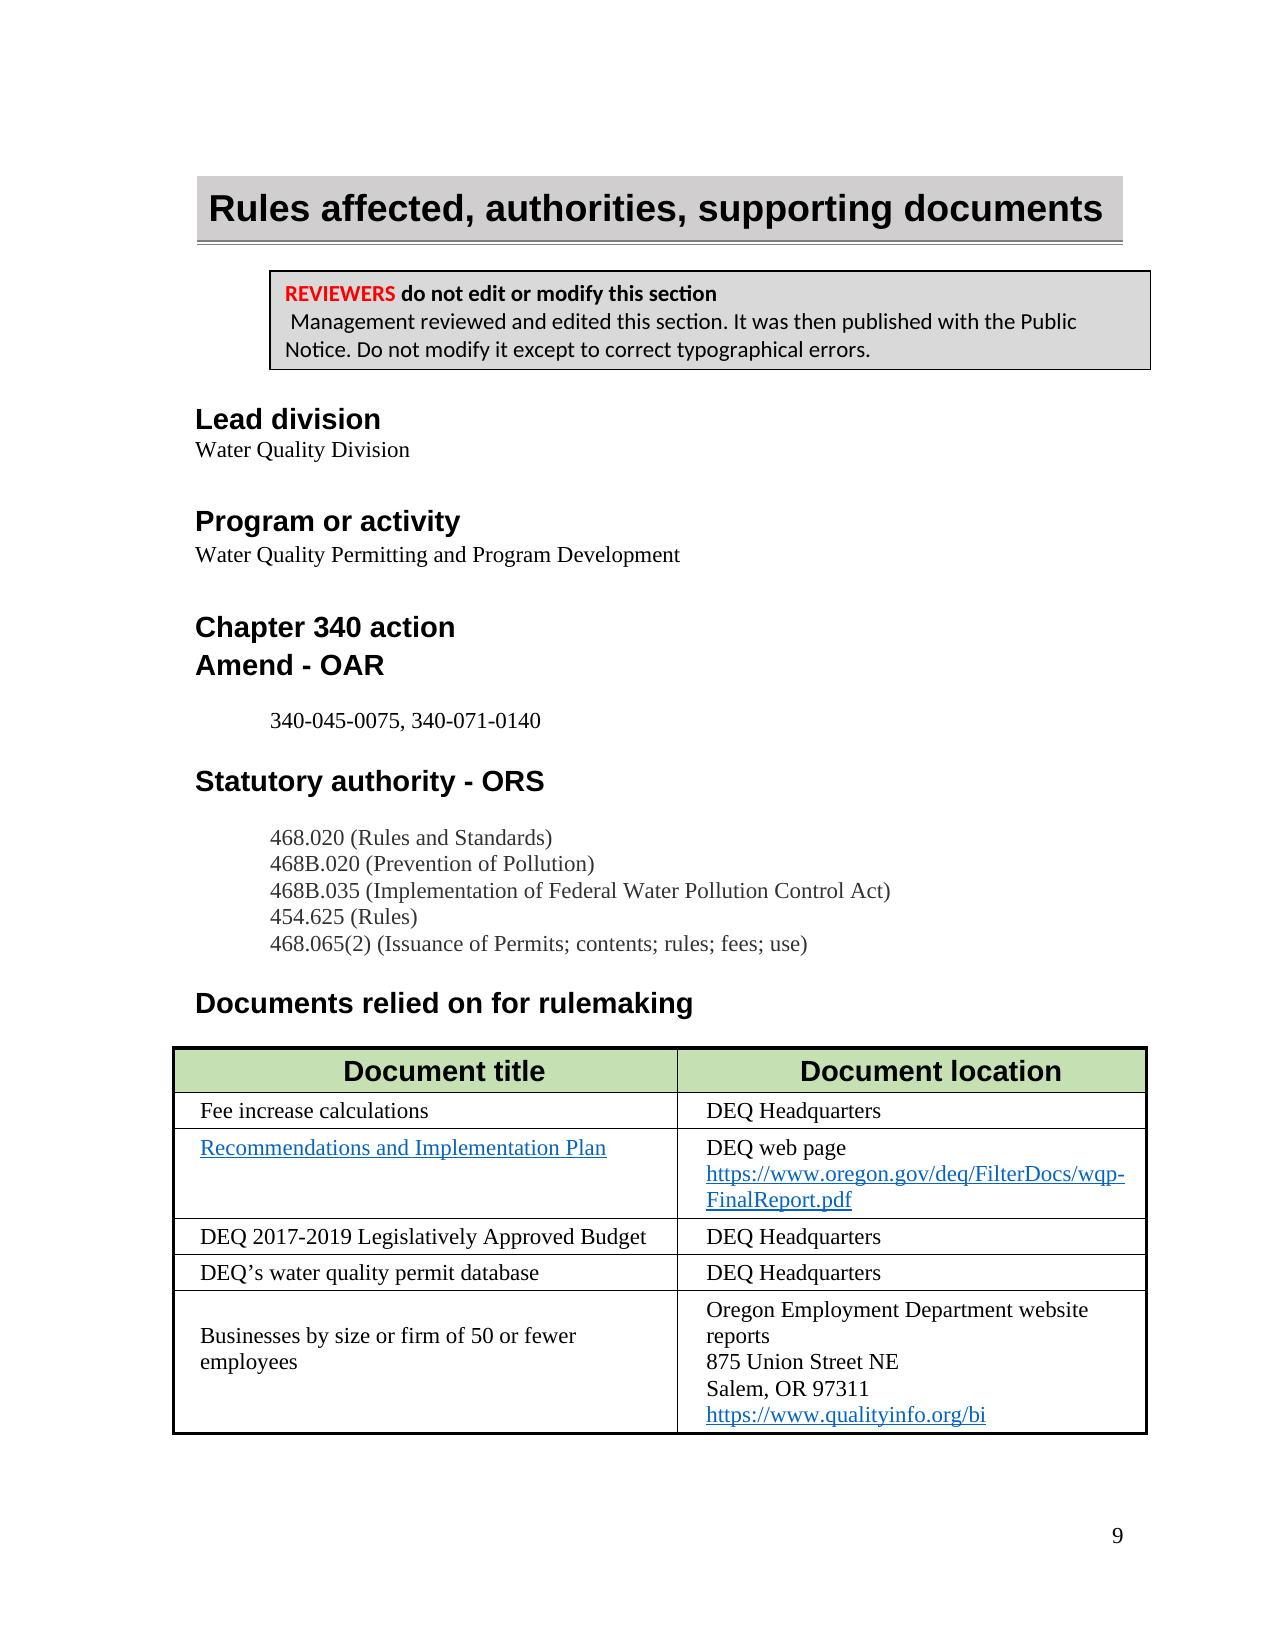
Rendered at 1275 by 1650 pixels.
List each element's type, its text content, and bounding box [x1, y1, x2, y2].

text Water Quality Division [195, 436, 1162, 462]
table_cell Oregon Employment Department website reports 875 Union Street NE Salem, OR 97311 https://www.qualityinfo.org/bi [678, 1291, 1145, 1432]
subtitle Lead division [195, 402, 1123, 436]
table_cell DEQ Headquarters [678, 1255, 1145, 1290]
subtitle Program or activity [195, 504, 1123, 537]
text 454.625 (Rules) [270, 903, 1162, 929]
table_cell Recommendations and Implementation Plan [175, 1129, 677, 1217]
table_cell DEQ Headquarters [678, 1093, 1145, 1128]
table_header Document title [175, 1050, 677, 1092]
table_cell Businesses by size or firm of 50 or fewer employees [175, 1291, 677, 1432]
table_cell DEQ web page https://www.oregon.gov/deq/FilterDocs/wqp-FinalReport.pdf [678, 1129, 1145, 1217]
text 468B.020 (Prevention of Pollution) [270, 851, 1162, 877]
subtitle Statutory authority - ORS [195, 764, 1123, 798]
text 340-045-0075, 340-071-0140 [270, 707, 1162, 734]
table_cell DEQ 2017-2019 Legislatively Approved Budget [175, 1219, 677, 1254]
table_header Document location [678, 1050, 1145, 1092]
table_cell DEQ Headquarters [678, 1219, 1145, 1254]
table_cell DEQ’s water quality permit database [175, 1255, 677, 1290]
subtitle Amend - OAR [195, 647, 1123, 681]
table_cell Fee increase calculations [175, 1093, 677, 1128]
subtitle Water Quality Permitting and Program Development [195, 542, 1123, 568]
text 468.020 (Rules and Standards) [270, 824, 1162, 851]
text 468B.035 (Implementation of Federal Water Pollution Control Act) [270, 877, 1162, 903]
subtitle Chapter 340 action [195, 610, 1123, 643]
subtitle Documents relied on for rulemaking [195, 986, 1123, 1020]
text 468.065(2) (Issuance of Permits; contents; rules; fees; use) [270, 929, 1162, 956]
table_header Rules affected, authorities, supporting documents Rules affected, authorities, supporting documents [197, 176, 1123, 240]
